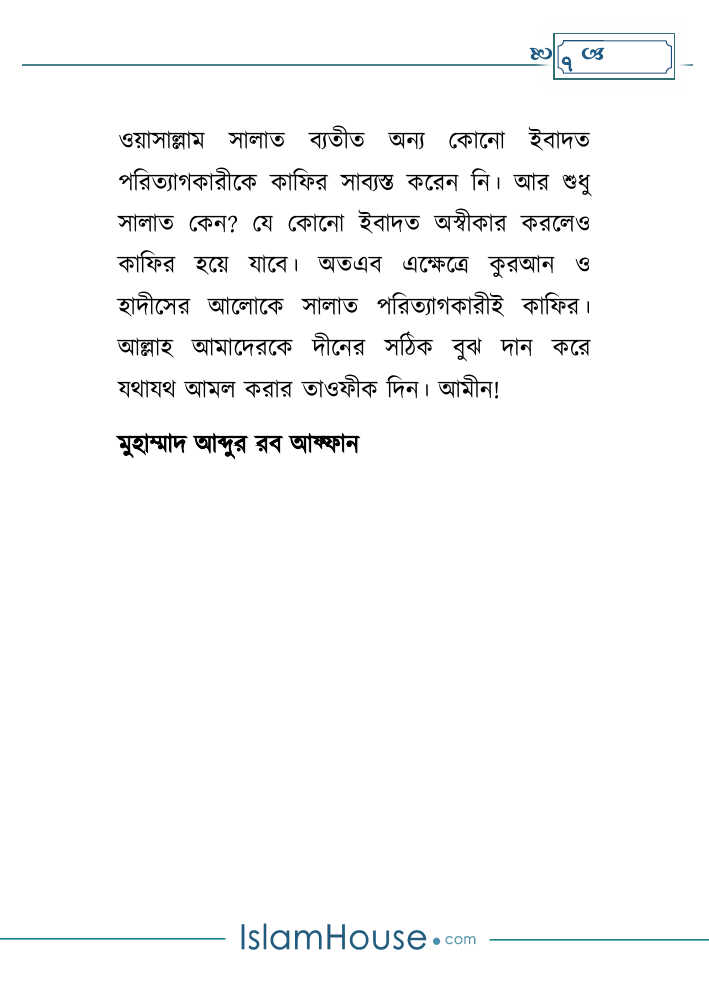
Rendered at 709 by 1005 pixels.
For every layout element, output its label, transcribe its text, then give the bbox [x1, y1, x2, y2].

text মুহাম্মাদ আব্দুর রব আফ্ফান [118, 421, 591, 462]
picture [0, 918, 226, 955]
picture [233, 919, 709, 956]
